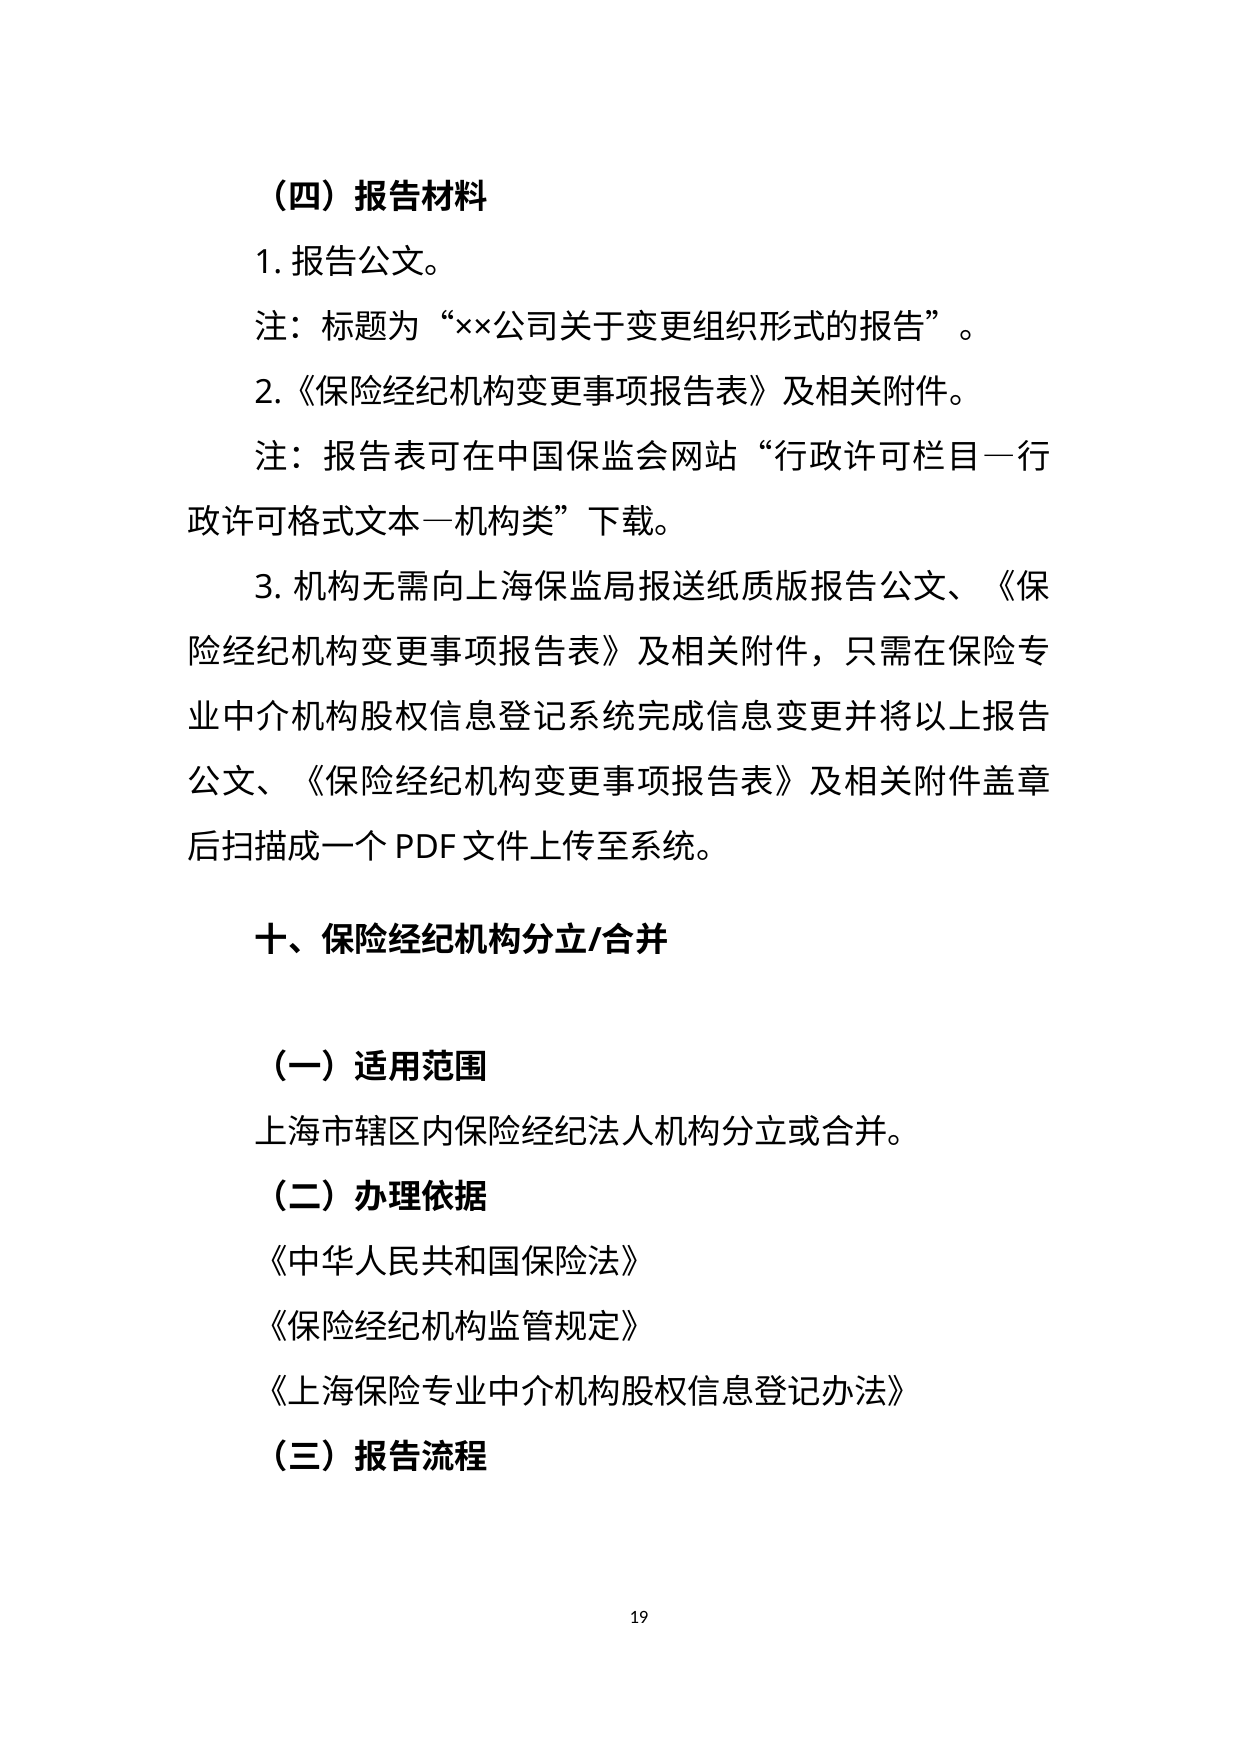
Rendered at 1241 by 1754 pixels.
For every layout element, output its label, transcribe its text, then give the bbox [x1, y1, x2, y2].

text 3. 机构无需向上海保监局报送纸质版报告公文、《保险经纪机构变更事项报告表》及相关附件，只需在保险专业中介机构股权信息登记系统完成信息变更并将以上报告公文、《保险经纪机构变更事项报告表》及相关附件盖章后扫描成一个PDF文件上传至系统。 [187, 552, 1053, 877]
text 《中华人民共和国保险法》 [187, 1226, 1053, 1291]
text 2.《保险经纪机构变更事项报告表》及相关附件。 [187, 357, 1053, 422]
text （三）报告流程 [187, 1421, 1053, 1486]
text 注：报告表可在中国保监会网站“行政许可栏目—行政许可格式文本—机构类”下载。 [187, 422, 1053, 552]
text 1. 报告公文。 [187, 227, 1053, 292]
subtitle 十、保险经纪机构分立/合并 [187, 904, 1053, 969]
text 上海市辖区内保险经纪法人机构分立或合并。 [187, 1096, 1053, 1161]
text 注：标题为“××公司关于变更组织形式的报告”。 [187, 292, 1053, 357]
text 《保险经纪机构监管规定》 [187, 1291, 1053, 1356]
text 《上海保险专业中介机构股权信息登记办法》 [187, 1356, 1053, 1421]
text （四）报告材料 [187, 162, 1053, 227]
text （一）适用范围 [187, 1031, 1053, 1096]
text （二）办理依据 [187, 1161, 1053, 1226]
